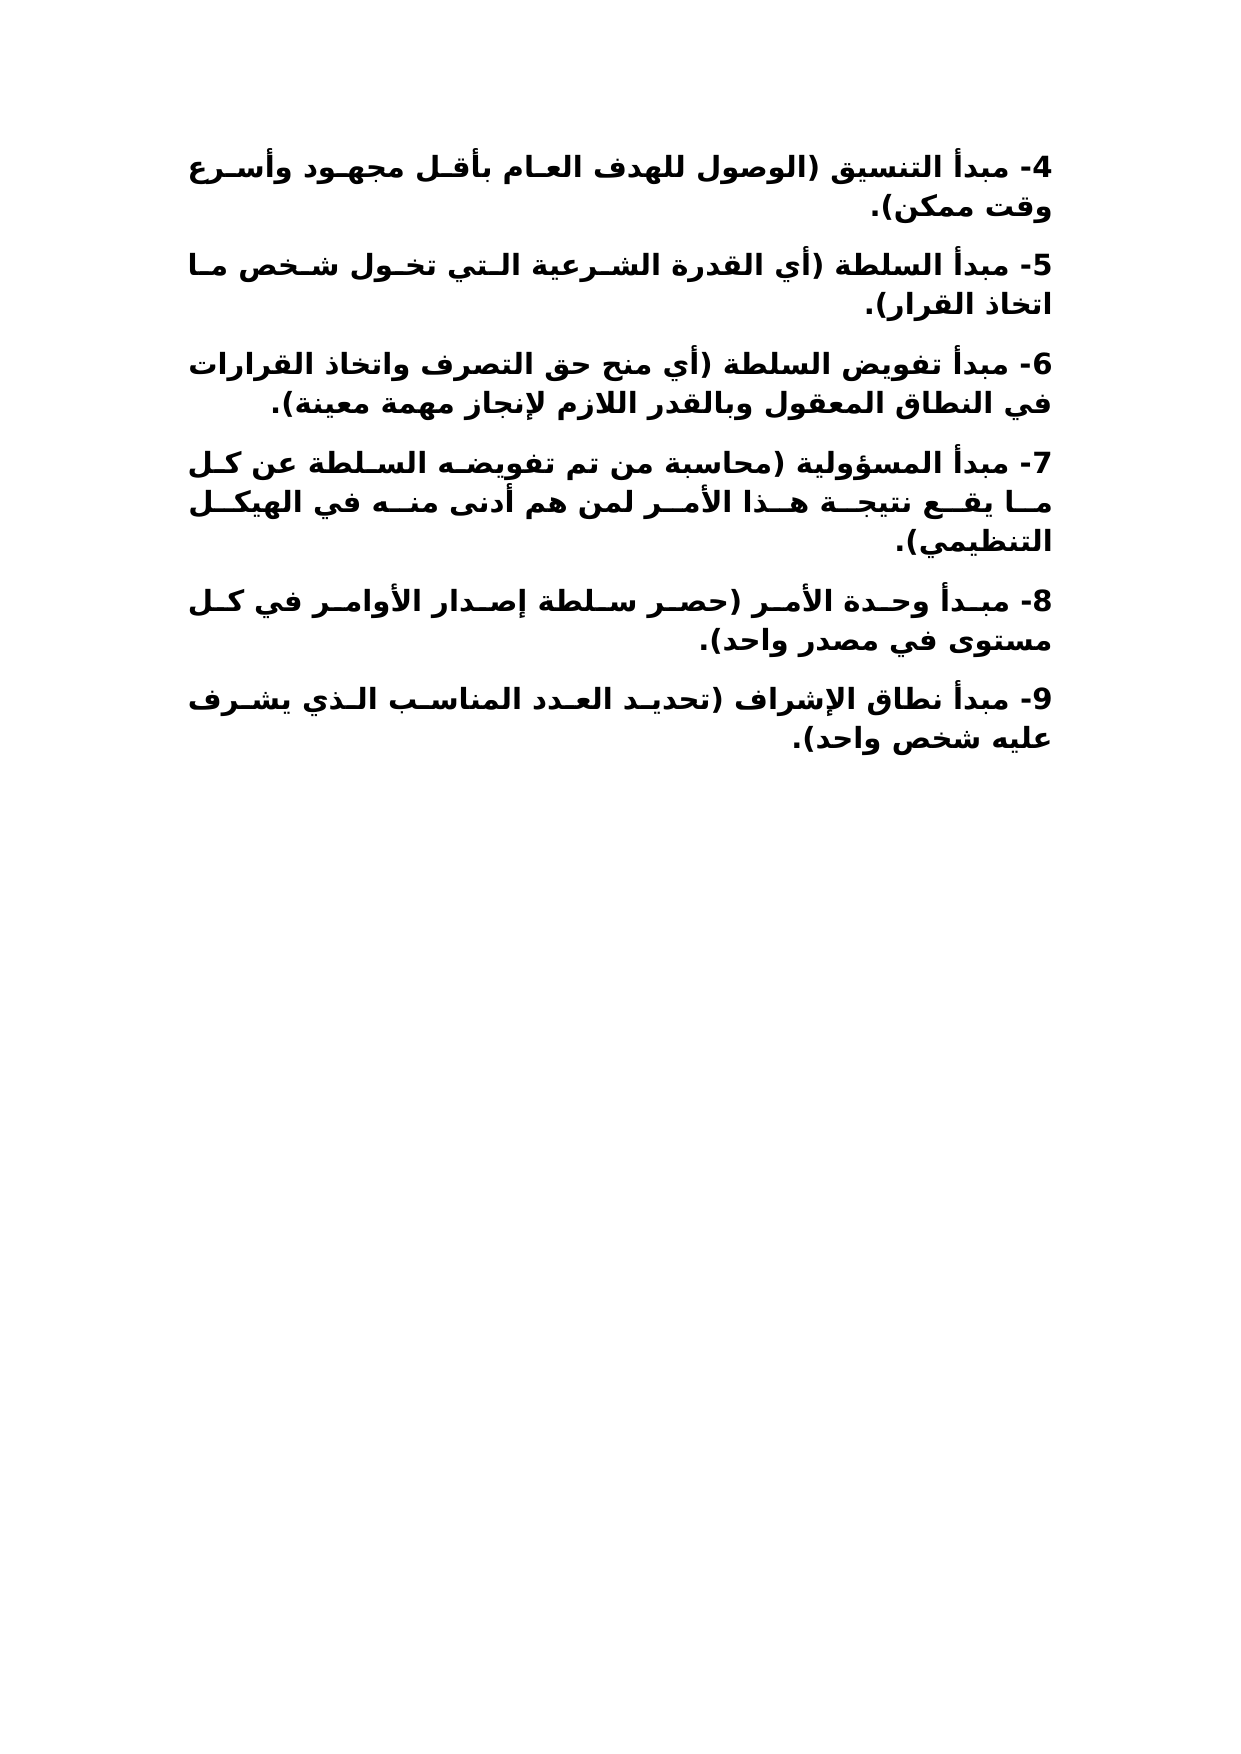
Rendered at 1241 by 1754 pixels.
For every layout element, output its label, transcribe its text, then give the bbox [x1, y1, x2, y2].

text 4- مبدأ التنسيق (الوصول للهدف العام بأقل مجهود وأسرع وقت ممكن). [187, 150, 1053, 223]
text 8- مبدأ وحدة الأمر (حصر سلطة إصدار الأوامر في كل مستوى في مصدر واحد). [187, 584, 1053, 657]
text 7- مبدأ المسؤولية (محاسبة من تم تفويضه السلطة عن كل ما يقع نتيجة هذا الأمر لمن هم أدنى منه في الهيكل التنظيمي). [187, 446, 1053, 558]
text 9- مبدأ نطاق الإشراف (تحديد العدد المناسب الذي يشرف عليه شخص واحد). [187, 683, 1053, 756]
text 6- مبدأ تفويض السلطة (أي منح حق التصرف واتخاذ القرارات في النطاق المعقول وبالقدر اللازم لإنجاز مهمة معينة). [187, 347, 1053, 420]
text 5- مبدأ السلطة (أي القدرة الشرعية التي تخول شخص ما اتخاذ القرار). [187, 249, 1053, 322]
